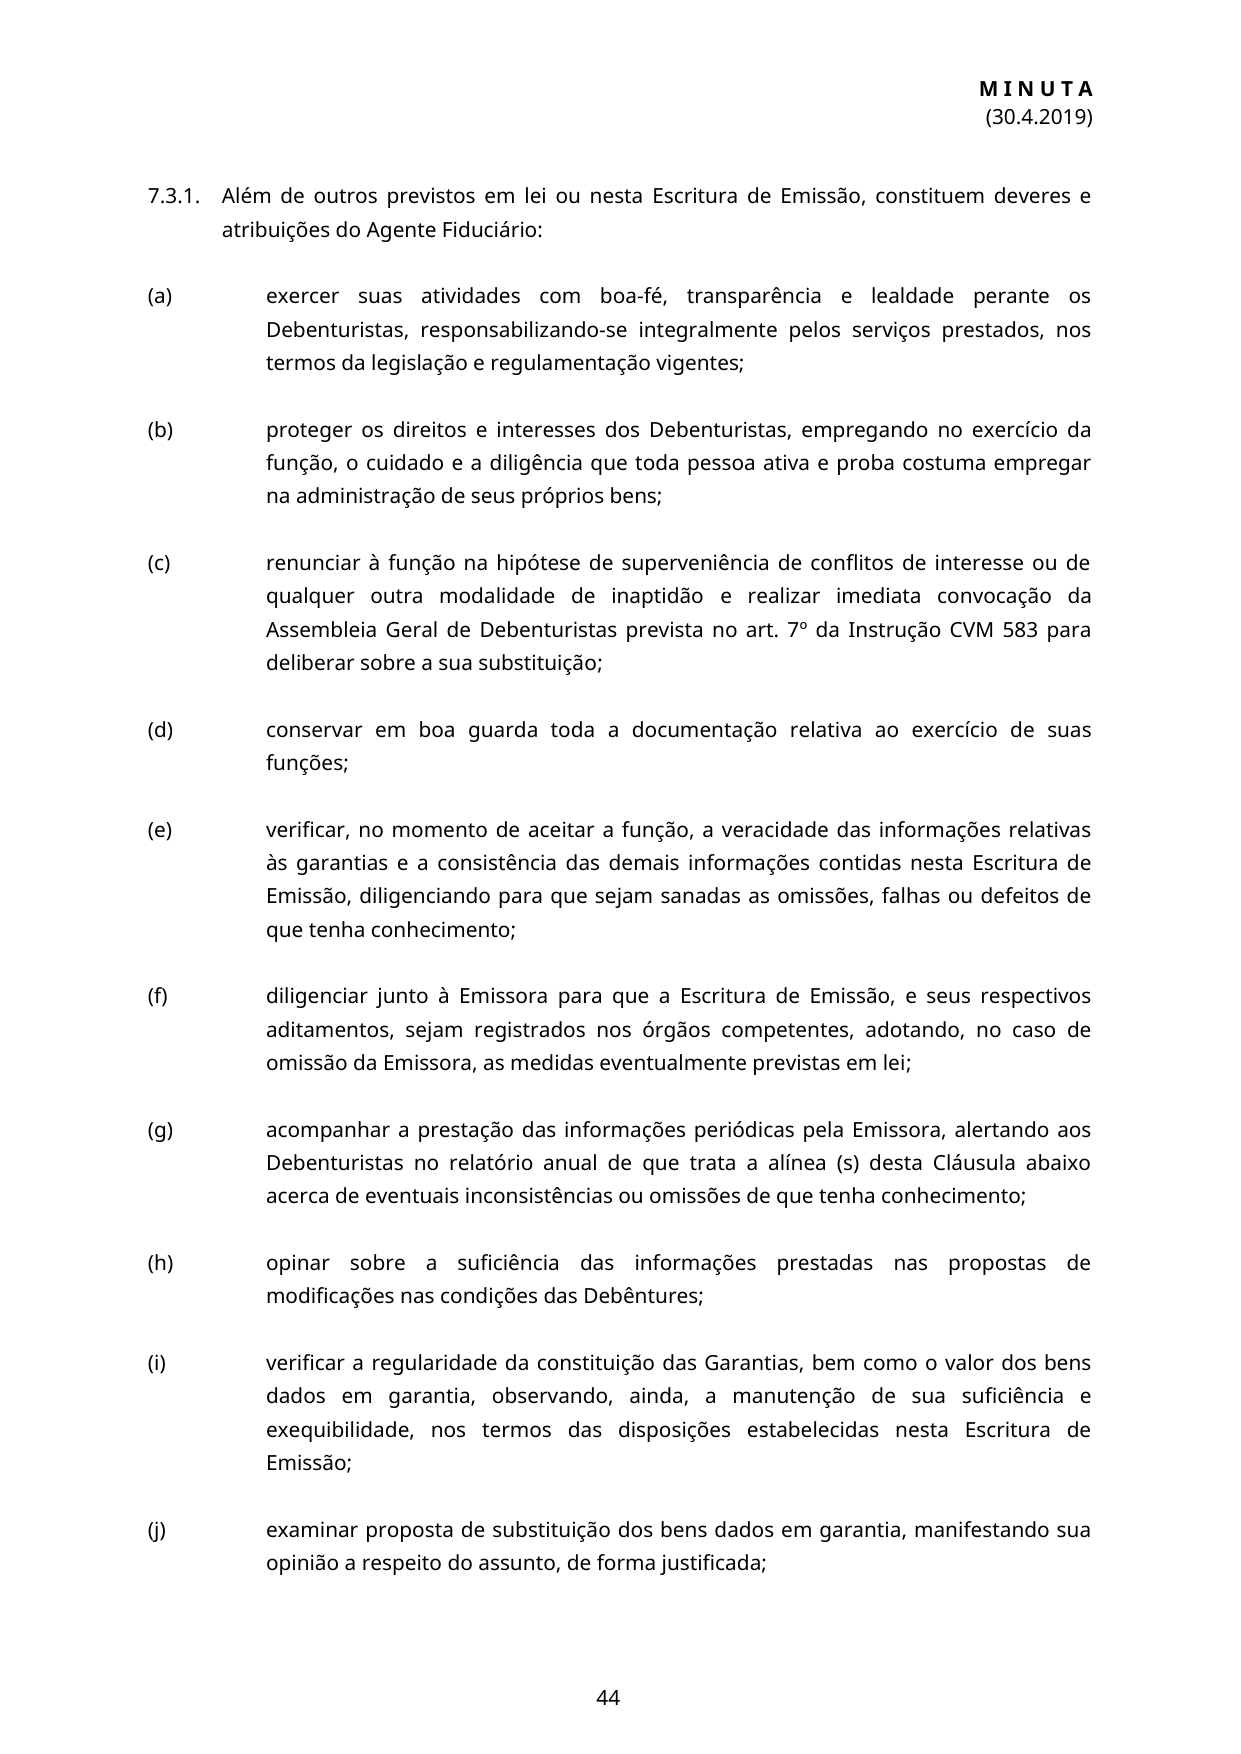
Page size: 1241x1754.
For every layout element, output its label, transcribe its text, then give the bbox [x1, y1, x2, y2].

list proteger os direitos e interesses dos Debenturistas, empregando no exercício da função, o cuidado e a diligência que toda pessoa ativa e proba costuma empregar na administração de seus próprios bens; [148, 411, 1092, 511]
list diligenciar junto à Emissora para que a Escritura de Emissão, e seus respectivos aditamentos, sejam registrados nos órgãos competentes, adotando, no caso de omissão da Emissora, as medidas eventualmente previstas em lei; [148, 977, 1092, 1077]
list opinar sobre a suficiência das informações prestadas nas propostas de modificações nas condições das Debêntures; [148, 1244, 1092, 1311]
list conservar em boa guarda toda a documentação relativa ao exercício de suas funções; [148, 711, 1092, 777]
list exercer suas atividades com boa-fé, transparência e lealdade perante os Debenturistas, responsabilizando-se integralmente pelos serviços prestados, nos termos da legislação e regulamentação vigentes; [148, 277, 1092, 377]
list examinar proposta de substituição dos bens dados em garantia, manifestando sua opinião a respeito do assunto, de forma justificada; [148, 1511, 1092, 1577]
list renunciar à função na hipótese de superveniência de conflitos de interesse ou de qualquer outra modalidade de inaptidão e realizar imediata convocação da Assembleia Geral de Debenturistas prevista no art. 7º da Instrução CVM 583 para deliberar sobre a sua substituição; [148, 544, 1092, 677]
list acompanhar a prestação das informações periódicas pela Emissora, alertando aos Debenturistas no relatório anual de que trata a alínea (s) desta Cláusula abaixo acerca de eventuais inconsistências ou omissões de que tenha conhecimento; [148, 1111, 1092, 1211]
list verificar a regularidade da constituição das Garantias, bem como o valor dos bens dados em garantia, observando, ainda, a manutenção de sua suficiência e exequibilidade, nos termos das disposições estabelecidas nesta Escritura de Emissão; [148, 1344, 1092, 1477]
list verificar, no momento de aceitar a função, a veracidade das informações relativas às garantias e a consistência das demais informações contidas nesta Escritura de Emissão, diligenciando para que sejam sanadas as omissões, falhas ou defeitos de que tenha conhecimento; [148, 811, 1092, 944]
text 7.3.1. Além de outros previstos em lei ou nesta Escritura de Emissão, constituem deveres e atribuições do Agente Fiduciário: [148, 177, 1092, 244]
